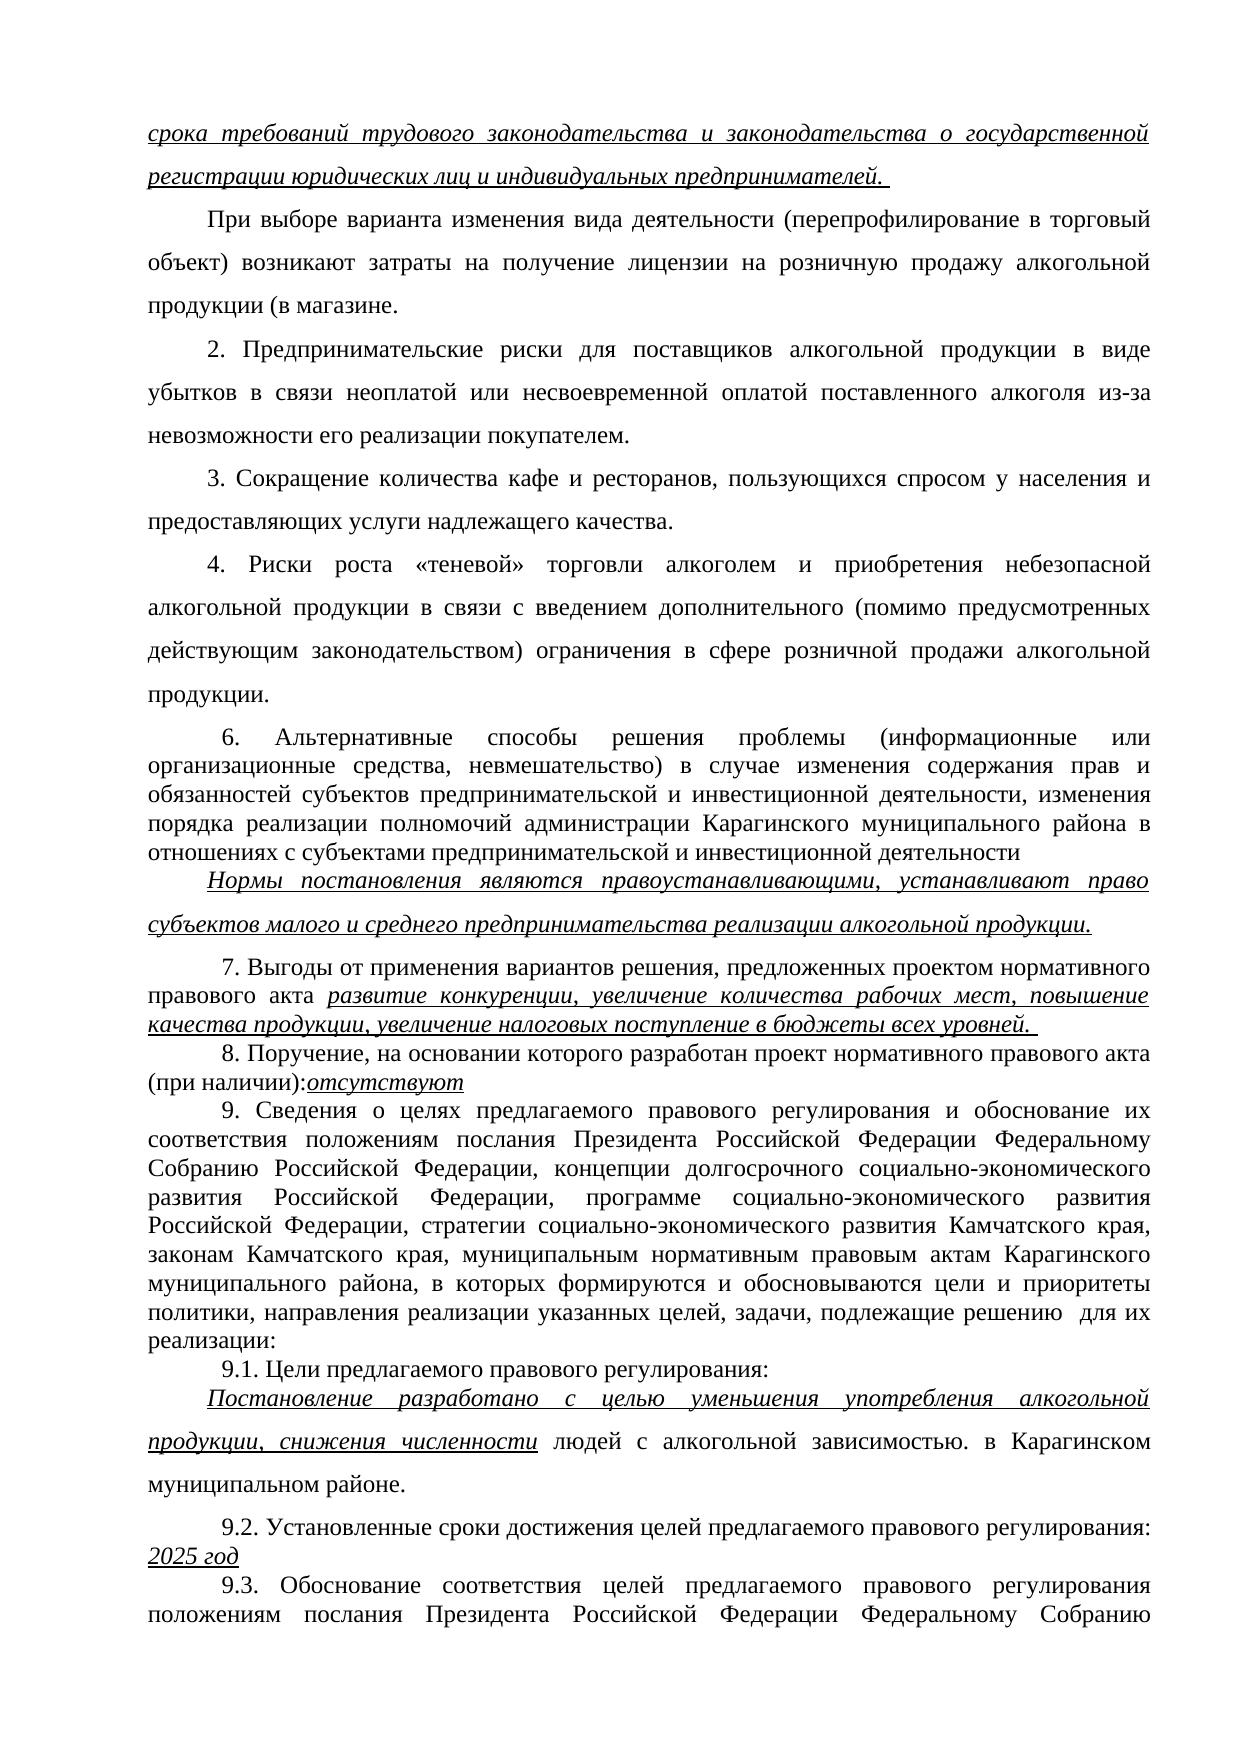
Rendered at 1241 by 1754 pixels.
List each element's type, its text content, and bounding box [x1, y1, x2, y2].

text 9.2. Установленные сроки достижения целей предлагаемого правового регулирования: 2025 год [148, 1512, 1152, 1570]
text 4. Риски роста «теневой» торговли алкоголем и приобретения небезопасной алкогольной продукции в связи с введением дополнительного (помимо предусмотренных действующим законодательством) ограничения в сфере розничной продажи алкогольной продукции. [148, 549, 1152, 707]
text При выборе варианта изменения вида деятельности (перепрофилирование в торговый объект) возникают затраты на получение лицензии на розничную продажу алкогольной продукции (в магазине. [148, 204, 1152, 319]
text 7. Выгоды от применения вариантов решения, предложенных проектом нормативного правового акта развитие конкуренции, увеличение количества рабочих мест, повышение качества продукции, увеличение налоговых поступление в бюджеты всех уровней. [148, 952, 1152, 1038]
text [148, 118, 1152, 190]
text Постановление разработано с целью уменьшения употребления алкогольной продукции, снижения численности людей с алкогольной зависимостью. в Карагинском муниципальном районе. [148, 1383, 1152, 1498]
text 9.1. Цели предлагаемого правового регулирования: [148, 1354, 1152, 1383]
text 3. Сокращение количества кафе и ресторанов, пользующихся спросом у населения и предоставляющих услуги надлежащего качества. [148, 463, 1152, 535]
text Нормы постановления являются правоустанавливающими, устанавливают право субъектов малого и среднего предпринимательства реализации алкогольной продукции. [148, 866, 1152, 937]
text 2. Предпринимательские риски для поставщиков алкогольной продукции в виде убытков в связи неоплатой или несвоевременной оплатой поставленного алкоголя из-за невозможности его реализации покупателем. [148, 334, 1152, 449]
text 9. Сведения о целях предлагаемого правового регулирования и обоснование их соответствия положениям послания Президента Российской Федерации Федеральному Собранию Российской Федерации, концепции долгосрочного социально-экономического развития Российской Федерации, программе социально-экономического развития Российской Федерации, стратегии социально-экономического развития Камчатского края, законам Камчатского края, муниципальным нормативным правовым актам Карагинского муниципального района, в которых формируются и обосновываются цели и приоритеты политики, направления реализации указанных целей, задачи, подлежащие решению для их реализации: [148, 1096, 1152, 1354]
text 6. Альтернативные способы решения проблемы (информационные или организационные средства, невмешательство) в случае изменения содержания прав и обязанностей субъектов предпринимательской и инвестиционной деятельности, изменения порядка реализации полномочий администрации Карагинского муниципального района в отношениях с субъектами предпринимательской и инвестиционной деятельности [148, 722, 1152, 866]
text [148, 1570, 1152, 1627]
text 8. Поручение, на основании которого разработан проект нормативного правового акта (при наличии):отсутствуют [148, 1038, 1152, 1096]
